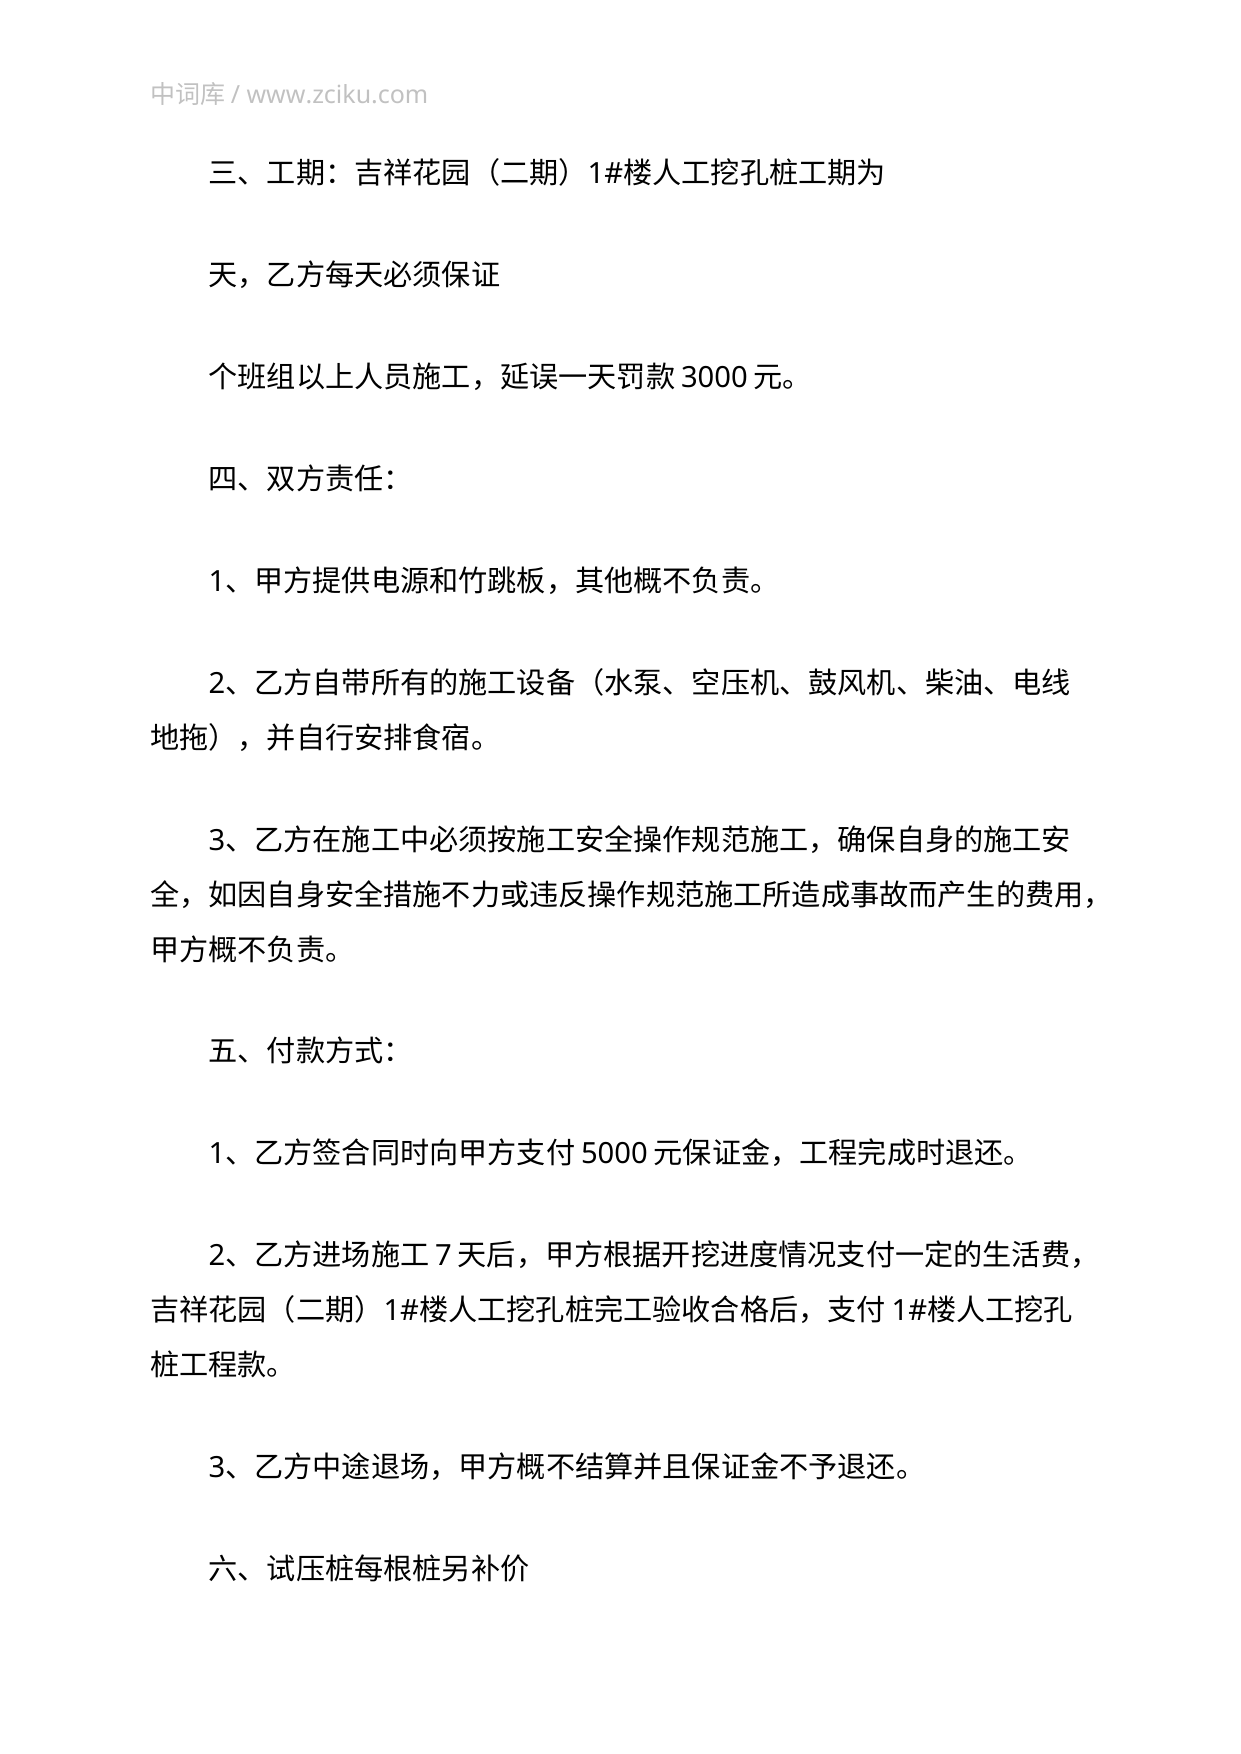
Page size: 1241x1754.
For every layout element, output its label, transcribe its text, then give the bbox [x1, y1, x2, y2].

text 2、乙方进场施工7天后，甲方根据开挖进度情况支付一定的生活费，吉祥花园（二期）1#楼人工挖孔桩完工验收合格后，支付1#楼人工挖孔桩工程款。 [150, 1232, 1090, 1384]
text 三、工期：吉祥花园（二期）1#楼人工挖孔桩工期为 [150, 150, 1090, 192]
text 1、甲方提供电源和竹跳板，其他概不负责。 [150, 557, 1090, 600]
text 2、乙方自带所有的施工设备（水泵、空压机、鼓风机、柴油、电线地拖），并自行安排食宿。 [150, 659, 1090, 757]
text 四、双方责任： [150, 456, 1090, 498]
text 六、试压桩每根桩另补价 [150, 1545, 1090, 1588]
text 五、付款方式： [150, 1028, 1090, 1070]
text 3、乙方中途退场，甲方概不结算并且保证金不予退还。 [150, 1443, 1090, 1486]
text 天，乙方每天必须保证 [150, 252, 1090, 294]
text 个班组以上人员施工，延误一天罚款3000元。 [150, 354, 1090, 396]
text 3、乙方在施工中必须按施工安全操作规范施工，确保自身的施工安全，如因自身安全措施不力或违反操作规范施工所造成事故而产生的费用，甲方概不负责。 [150, 816, 1090, 968]
text 1、乙方签合同时向甲方支付5000元保证金，工程完成时退还。 [150, 1130, 1090, 1172]
